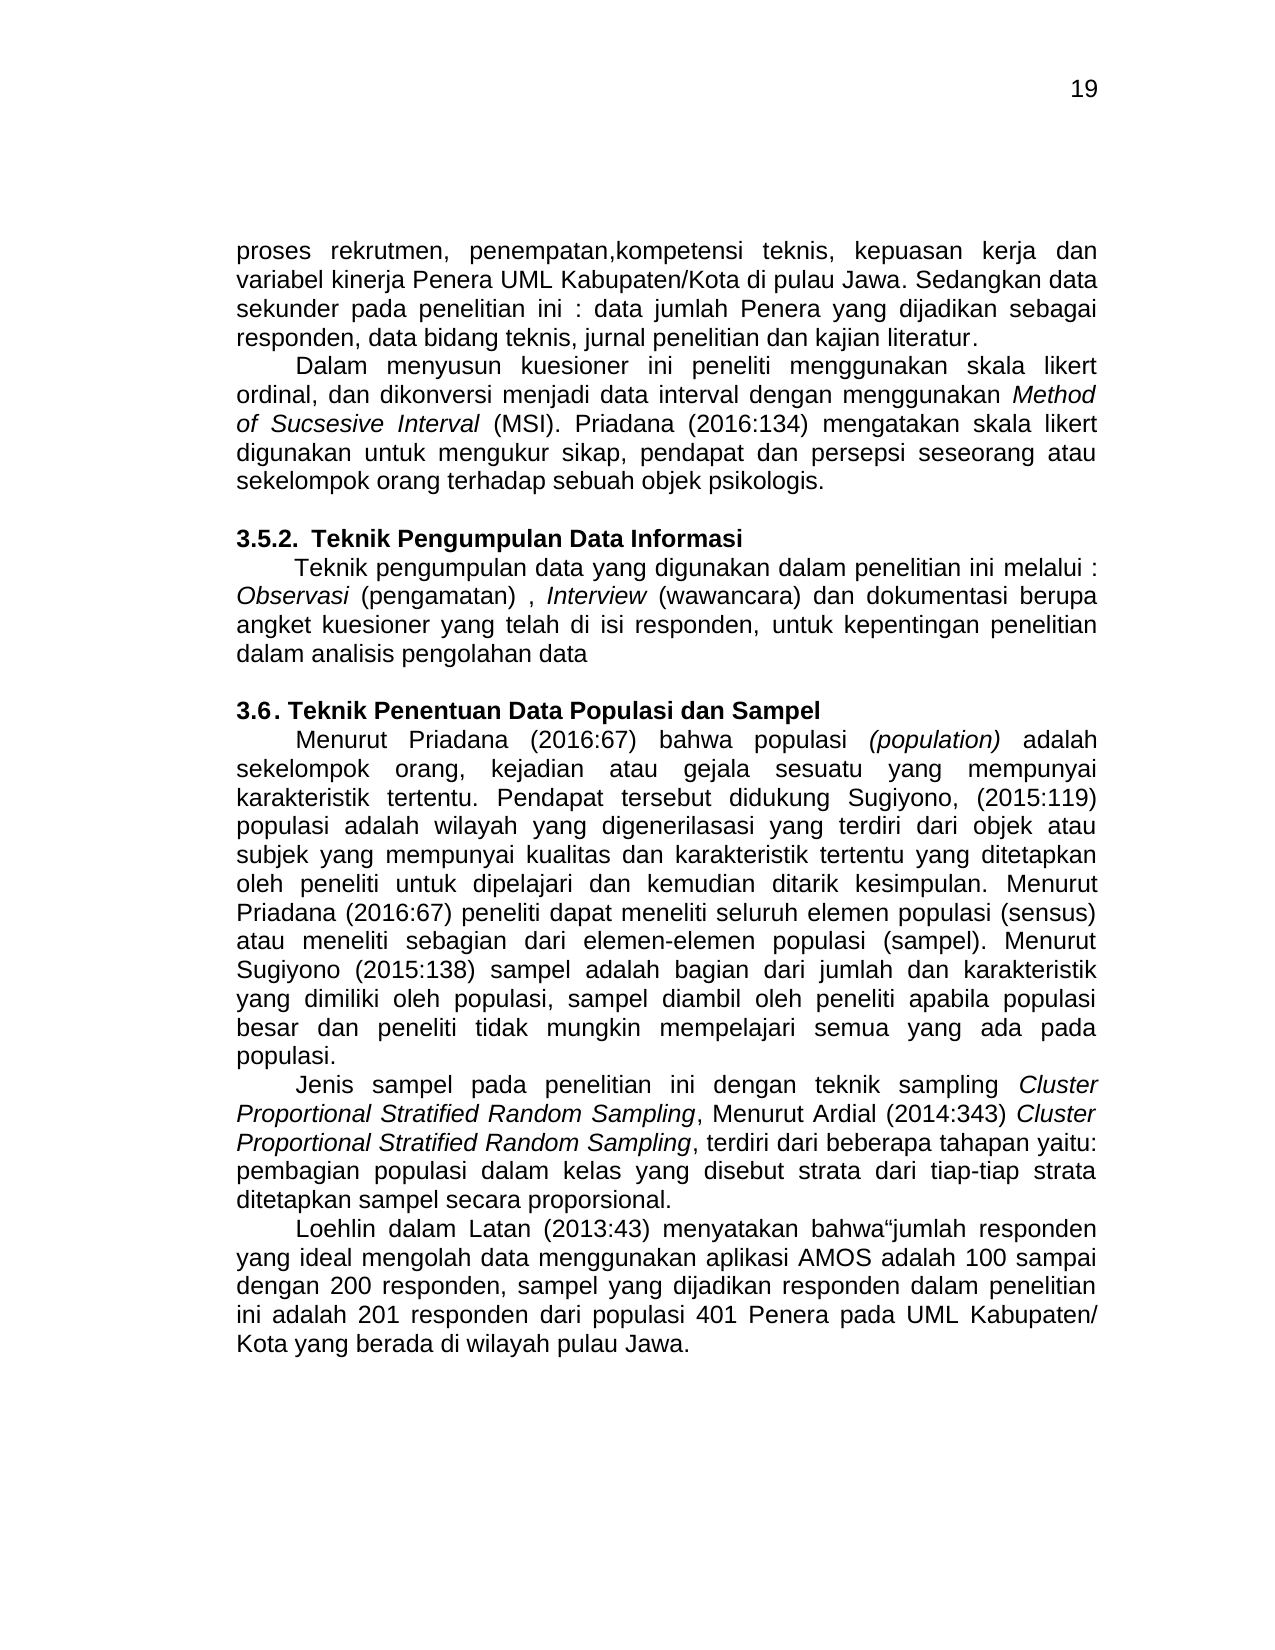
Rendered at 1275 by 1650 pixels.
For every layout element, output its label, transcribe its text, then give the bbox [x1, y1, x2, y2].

list . Teknik Penentuan Data Populasi dan Sampel [236, 696, 1098, 725]
text Loehlin dalam Latan (2013:43) menyatakan bahwa“jumlah responden yang ideal mengolah data menggunakan aplikasi AMOS adalah 100 sampai dengan 200 responden, sampel yang dijadikan responden dalam penelitian ini adalah 201 responden dari populasi 401 Penera pada UML Kabupaten/ Kota yang berada di wilayah pulau Jawa. [236, 1214, 1098, 1357]
text Jenis sampel pada penelitian ini dengan teknik sampling Cluster Proportional Stratified Random Sampling, Menurut Ardial (2014:343) Cluster Proportional Stratified Random Sampling, terdiri dari beberapa tahapan yaitu: pembagian populasi dalam kelas yang disebut strata dari tiap-tiap strata ditetapkan sampel secara proporsional. [236, 1070, 1098, 1214]
text Menurut Priadana (2016:67) bahwa populasi (population) adalah sekelompok orang, kejadian atau gejala sesuatu yang mempunyai karakteristik tertentu. Pendapat tersebut didukung Sugiyono, (2015:119) populasi adalah wilayah yang digenerilasasi yang terdiri dari objek atau subjek yang mempunyai kualitas dan karakteristik tertentu yang ditetapkan oleh peneliti untuk dipelajari dan kemudian ditarik kesimpulan. Menurut Priadana (2016:67) peneliti dapat meneliti seluruh elemen populasi (sensus) atau meneliti sebagian dari elemen-elemen populasi (sampel). Menurut Sugiyono (2015:138) sampel adalah bagian dari jumlah dan karakteristik yang dimiliki oleh populasi, sampel diambil oleh peneliti apabila populasi besar dan peneliti tidak mungkin mempelajari semua yang ada pada populasi. [236, 725, 1098, 1070]
text Teknik Pengumpulan Data Informasi [236, 524, 1098, 552]
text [236, 236, 1098, 351]
text Teknik pengumpulan data yang digunakan dalam penelitian ini melalui : Observasi (pengamatan) , Interview (wawancara) dan dokumentasi berupa angket kuesioner yang telah di isi responden, untuk kepentingan penelitian dalam analisis pengolahan data [236, 552, 1098, 667]
text Dalam menyusun kuesioner ini peneliti menggunakan skala likert ordinal, dan dikonversi menjadi data interval dengan menggunakan Method of Sucsesive Interval (MSI). Priadana (2016:134) mengatakan skala likert digunakan untuk mengukur sikap, pendapat dan persepsi seseorang atau sekelompok orang terhadap sebuah objek psikologis. [236, 351, 1098, 495]
